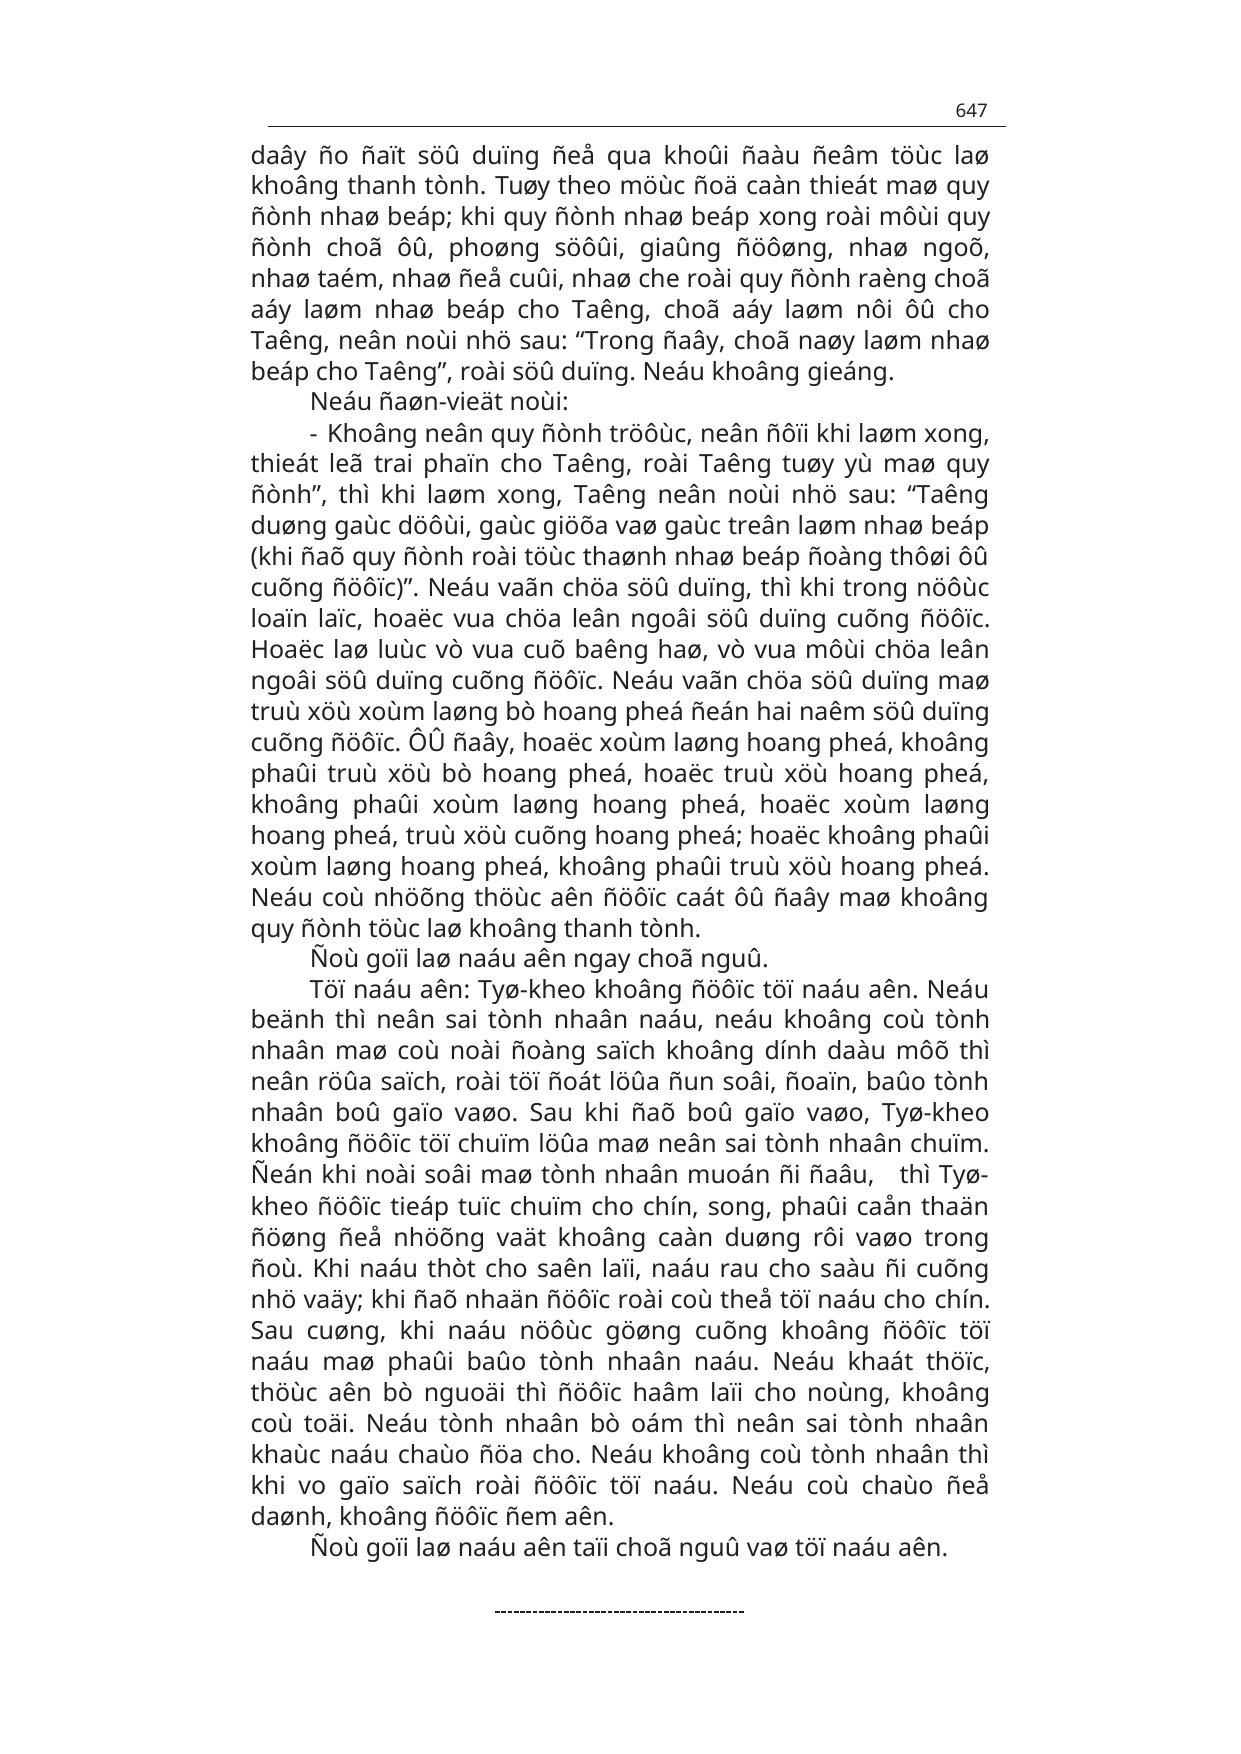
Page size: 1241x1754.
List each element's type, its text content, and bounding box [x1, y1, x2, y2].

list Khoâng neân quy ñònh tröôùc, neân ñôïi khi laøm xong, thieát leã trai phaïn cho Taêng, roài Taêng tuøy yù maø quy ñònh”, thì khi laøm xong, Taêng neân noùi nhö sau: “Taêng duøng gaùc döôùi, gaùc giöõa vaø gaùc treân laøm nhaø beáp (khi ñaõ quy ñònh roài töùc thaønh nhaø beáp ñoàng thôøi ôû cuõng ñöôïc)”. Neáu vaãn chöa söû duïng, thì khi trong nöôùc loaïn laïc, hoaëc vua chöa leân ngoâi söû duïng cuõng ñöôïc. Hoaëc laø luùc vò vua cuõ baêng haø, vò vua môùi chöa leân ngoâi söû duïng cuõng ñöôïc. Neáu vaãn chöa söû duïng maø truù xöù xoùm laøng bò hoang pheá ñeán hai naêm söû duïng cuõng ñöôïc. ÔÛ ñaây, hoaëc xoùm laøng hoang pheá, khoâng phaûi truù xöù bò hoang pheá, hoaëc truù xöù hoang pheá, khoâng phaûi xoùm laøng hoang pheá, hoaëc xoùm laøng hoang pheá, truù xöù cuõng hoang pheá; hoaëc khoâng phaûi xoùm laøng hoang pheá, khoâng phaûi truù xöù hoang pheá. Neáu coù nhöõng thöùc aên ñöôïc caát ôû ñaây maø khoâng quy ñònh töùc laø khoâng thanh tònh. [250, 417, 990, 945]
text Ñoù goïi laø naáu aên ngay choã nguû. [309, 945, 1065, 973]
text daây ño ñaït söû duïng ñeå qua khoûi ñaàu ñeâm töùc laø khoâng thanh tònh. Tuøy theo möùc ñoä caàn thieát maø quy ñònh nhaø beáp; khi quy ñònh nhaø beáp xong roài môùi quy ñònh choã ôû, phoøng söôûi, giaûng ñöôøng, nhaø ngoõ, nhaø taém, nhaø ñeå cuûi, nhaø che roài quy ñònh raèng choã aáy laøm nhaø beáp cho Taêng, choã aáy laøm nôi ôû cho Taêng, neân noùi nhö sau: “Trong ñaây, choã naøy laøm nhaø beáp cho Taêng”, roài söû duïng. Neáu khoâng gieáng. [250, 139, 990, 388]
text Töï naáu aên: Tyø-kheo khoâng ñöôïc töï naáu aên. Neáu beänh thì neân sai tònh nhaân naáu, neáu khoâng coù tònh nhaân maø coù noài ñoàng saïch khoâng dính daàu môõ thì neân röûa saïch, roài töï ñoát löûa ñun soâi, ñoaïn, baûo tònh nhaân boû gaïo vaøo. Sau khi ñaõ boû gaïo vaøo, Tyø-kheo khoâng ñöôïc töï chuïm löûa maø neân sai tònh nhaân chuïm. Ñeán khi noài soâi maø tònh nhaân muoán ñi ñaâu, thì Tyø-kheo ñöôïc tieáp tuïc chuïm cho chín, song, phaûi caån thaän ñöøng ñeå nhöõng vaät khoâng caàn duøng rôi vaøo trong ñoù. Khi naáu thòt cho saên laïi, naáu rau cho saàu ñi cuõng nhö vaäy; khi ñaõ nhaän ñöôïc roài coù theå töï naáu cho chín. Sau cuøng, khi naáu nöôùc göøng cuõng khoâng ñöôïc töï naáu maø phaûi baûo tònh nhaân naáu. Neáu khaát thöïc, thöùc aên bò nguoäi thì ñöôïc haâm laïi cho noùng, khoâng coù toäi. Neáu tònh nhaân bò oám thì neân sai tònh nhaân khaùc naáu chaùo ñöa cho. Neáu khoâng coù tònh nhaân thì khi vo gaïo saïch roài ñöôïc töï naáu. Neáu coù chaùo ñeå daønh, khoâng ñöôïc ñem aên. [250, 974, 990, 1533]
text 647 [175, 97, 987, 123]
text Ñoù goïi laø naáu aên taïi choã nguû vaø töï naáu aên. [309, 1533, 1065, 1562]
text Neáu ñaøn-vieät noùi: [309, 388, 1065, 416]
